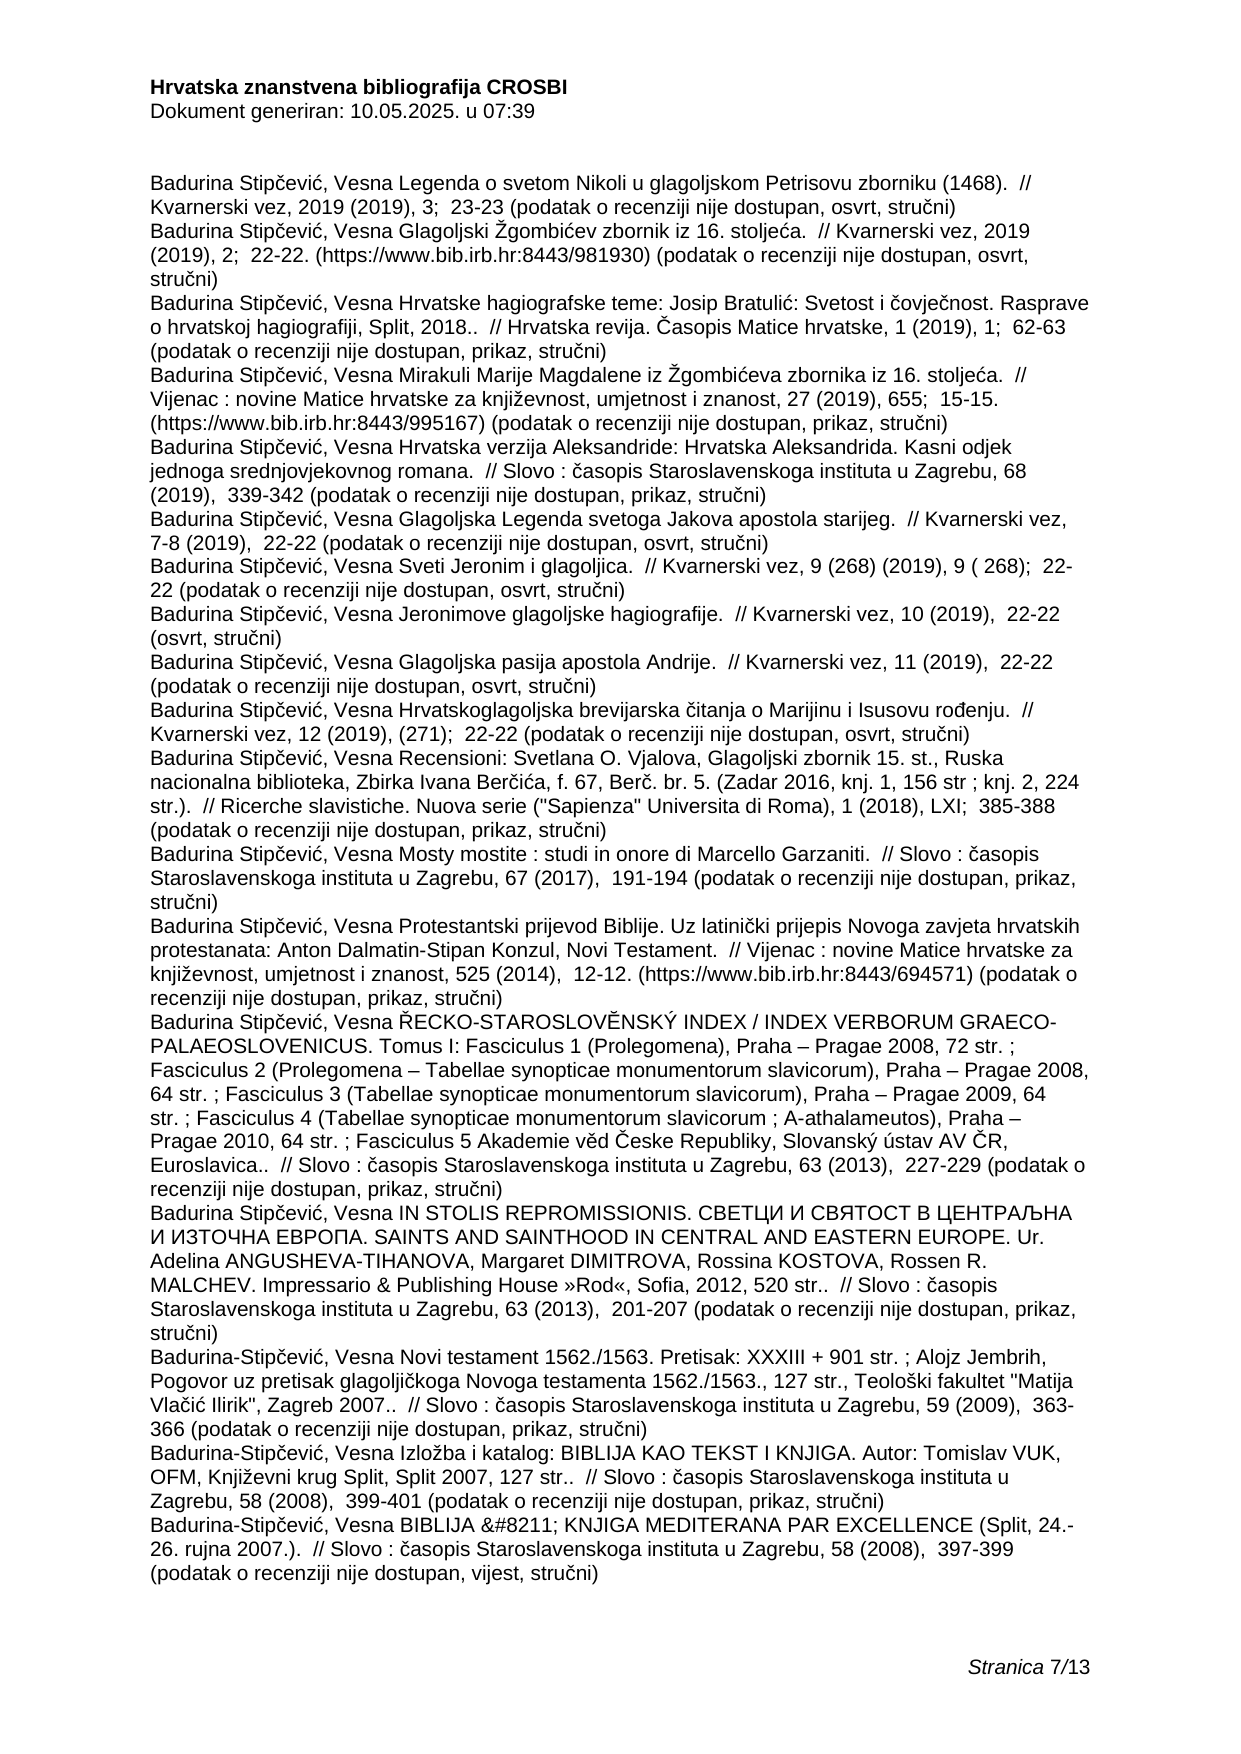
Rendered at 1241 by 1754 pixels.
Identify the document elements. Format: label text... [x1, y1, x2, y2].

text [150, 171, 1090, 219]
text Badurina Stipčević, Vesna [150, 1201, 1090, 1345]
text Badurina Stipčević, Vesna [150, 1009, 1090, 1201]
text Badurina Stipčević, Vesna [150, 554, 1090, 602]
text Badurina Stipčević, Vesna [150, 914, 1090, 1009]
text Badurina Stipčević, Vesna [150, 434, 1090, 506]
text Badurina Stipčević, Vesna [150, 291, 1090, 363]
text Badurina Stipčević, Vesna [150, 506, 1090, 554]
text Badurina Stipčević, Vesna [150, 363, 1090, 434]
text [150, 1513, 1090, 1584]
text Badurina Stipčević, Vesna [150, 842, 1090, 914]
text Badurina Stipčević, Vesna [150, 219, 1090, 291]
text Badurina Stipčević, Vesna [150, 698, 1090, 746]
text Badurina Stipčević, Vesna [150, 650, 1090, 698]
text Badurina Stipčević, Vesna [150, 602, 1090, 650]
text Badurina-Stipčević, Vesna [150, 1345, 1090, 1441]
text Badurina-Stipčević, Vesna [150, 1441, 1090, 1513]
text Badurina Stipčević, Vesna [150, 746, 1090, 842]
